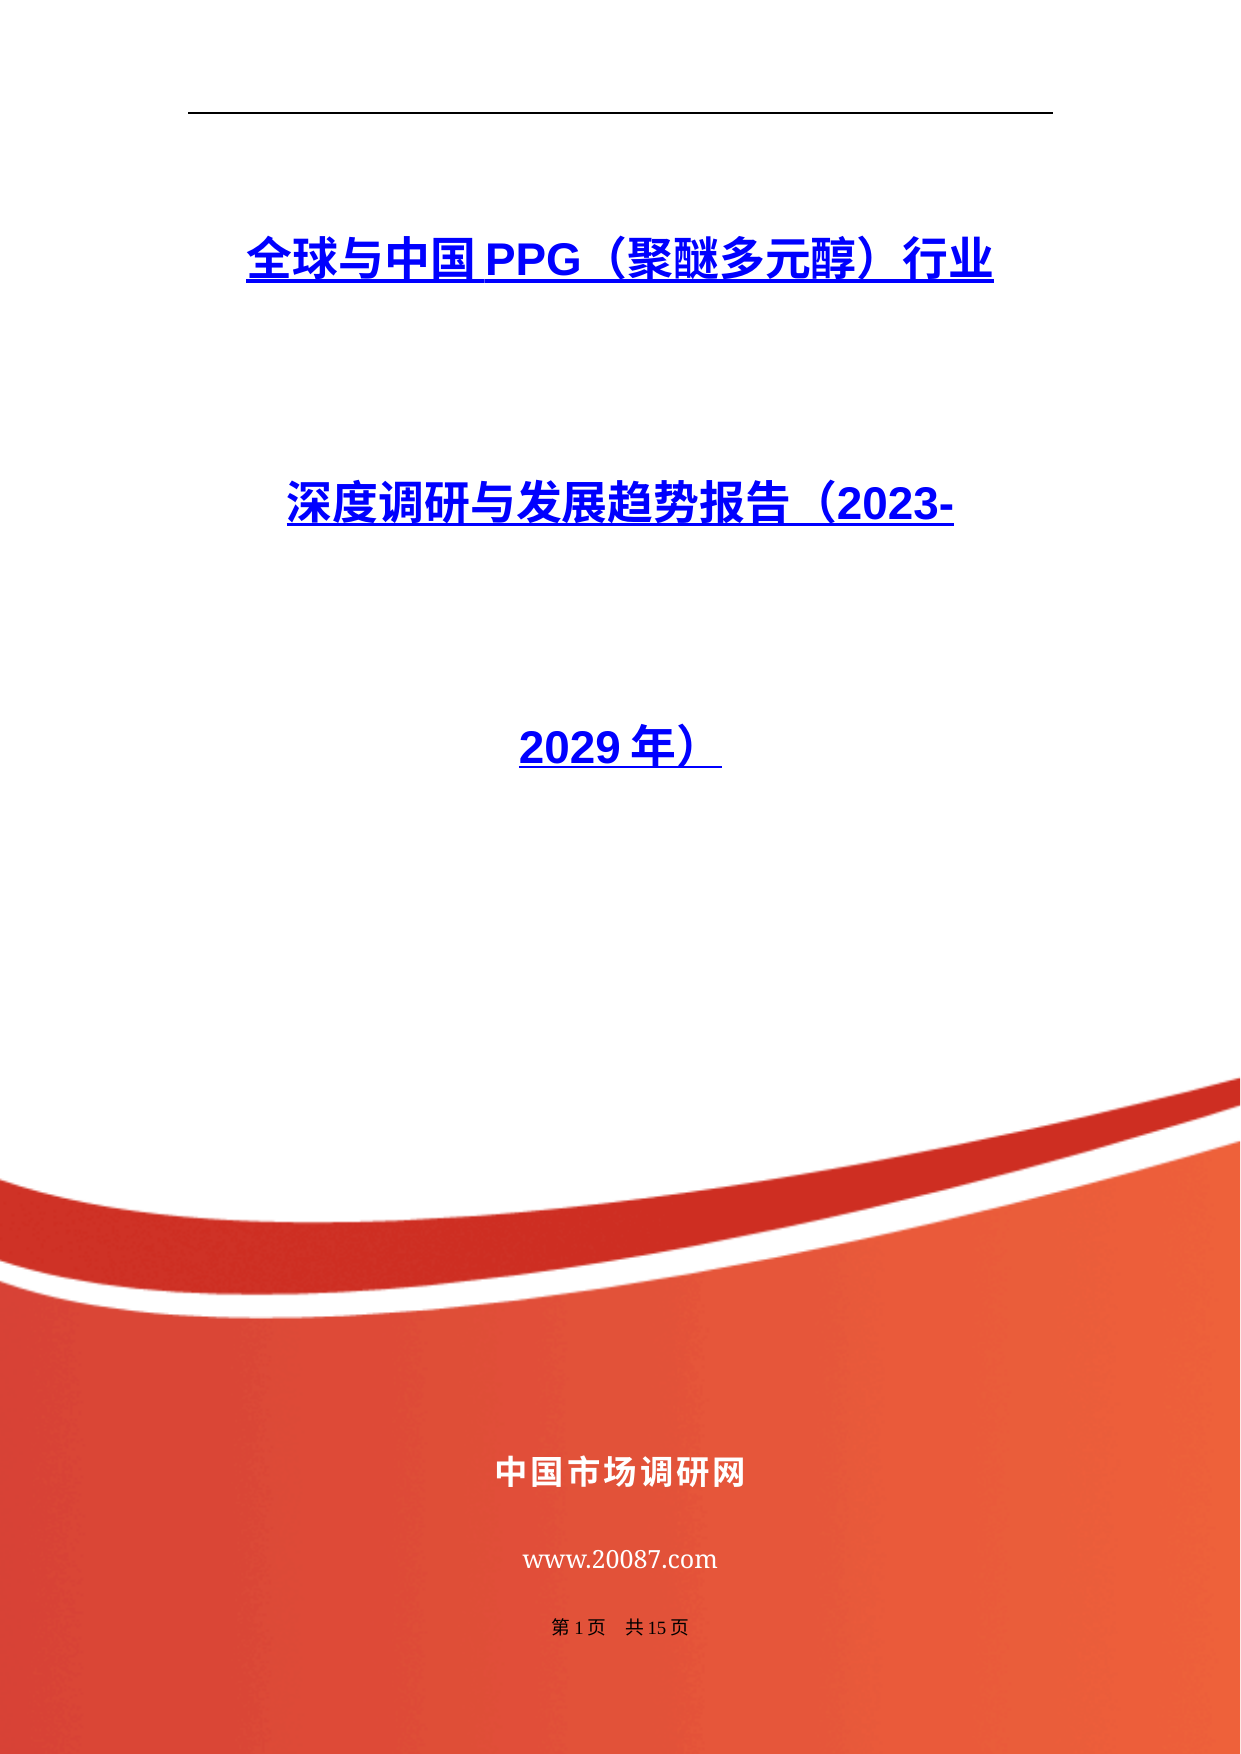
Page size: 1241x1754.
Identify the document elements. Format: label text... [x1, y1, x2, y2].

text www.20087.com [187, 1526, 1053, 1591]
picture [0, 1006, 1241, 1754]
table_header 全球与中国PPG（聚醚多元醇）行业深度调研与发展趋势报告（2023-2029年） [188, 207, 1053, 871]
subtitle 中国市场调研网 [187, 1437, 1053, 1502]
